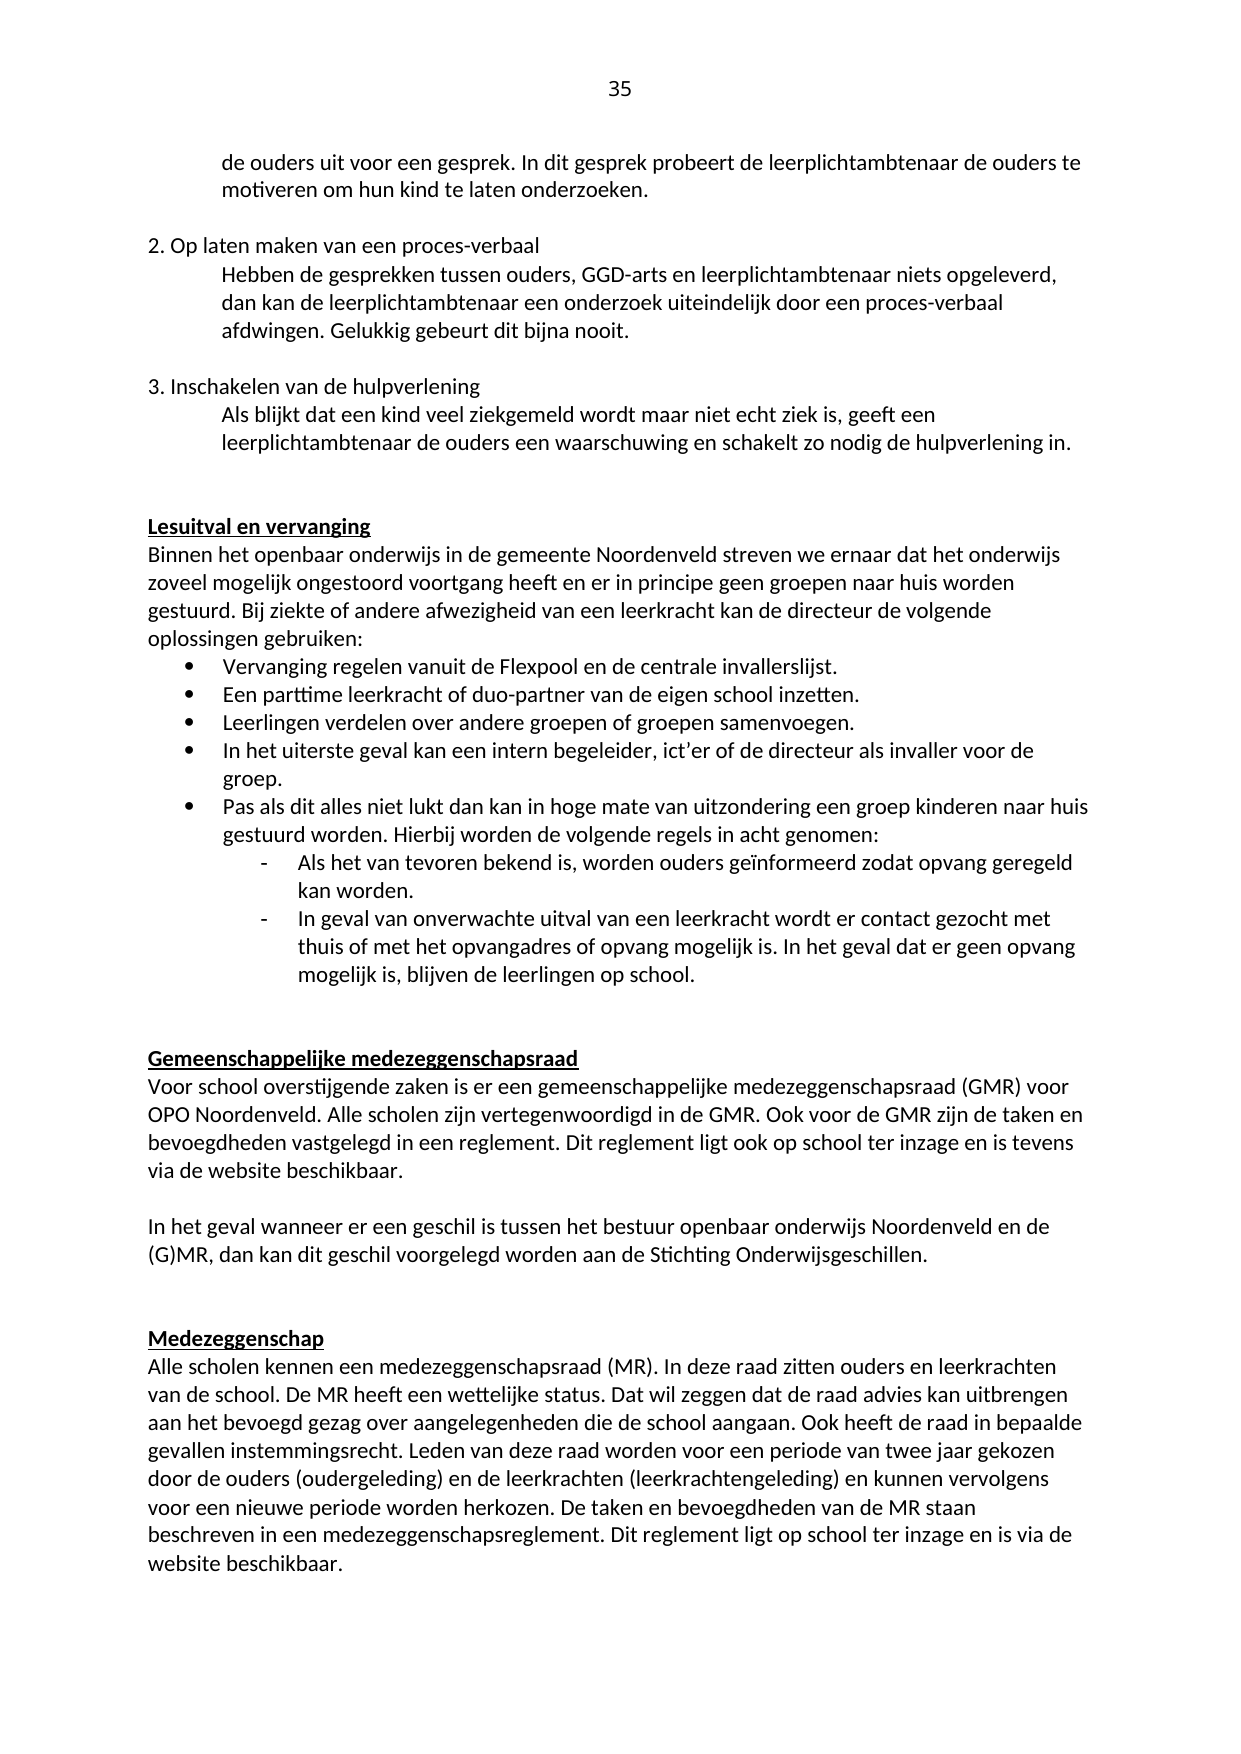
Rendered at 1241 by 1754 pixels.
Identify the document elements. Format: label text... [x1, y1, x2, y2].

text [221, 148, 1093, 204]
list In het uiterste geval kan een intern begeleider, ict’er of de directeur als invaller voor de groep. [185, 736, 1093, 792]
list Als het van tevoren bekend is, worden ouders geïnformeerd zodat opvang geregeld kan worden. [260, 848, 1093, 904]
list In geval van onverwachte uitval van een leerkracht wordt er contact gezocht met thuis of met het opvangadres of opvang mogelijk is. In het geval dat er geen opvang mogelijk is, blijven de leerlingen op school. [260, 904, 1093, 988]
text Hebben de gesprekken tussen ouders, GGD-arts en leerplichtambtenaar niets opgeleverd, dan kan de leerplichtambtenaar een onderzoek uiteindelijk door een proces-verbaal afdwingen. Gelukkig gebeurt dit bijna nooit. [221, 260, 1093, 344]
text Voor school overstijgende zaken is er een gemeenschappelijke medezeggenschapsraad (GMR) voor OPO Noordenveld. Alle scholen zijn vertegenwoordigd in de GMR. Ook voor de GMR zijn de taken en bevoegdheden vastgelegd in een reglement. Dit reglement ligt ook op school ter inzage en is tevens via de website beschikbaar. [148, 1072, 1085, 1184]
list Leerlingen verdelen over andere groepen of groepen samenvoegen. [185, 708, 1093, 736]
text 3. Inschakelen van de hulpverlening [148, 372, 1093, 400]
text Binnen het openbaar onderwijs in de gemeente Noordenveld streven we ernaar dat het onderwijs zoveel mogelijk ongestoord voortgang heeft en er in principe geen groepen naar huis worden gestuurd. Bij ziekte of andere afwezigheid van een leerkracht kan de directeur de volgende oplossingen gebruiken: [148, 540, 1093, 652]
text In het geval wanneer er een geschil is tussen het bestuur openbaar onderwijs Noordenveld en de (G)MR, dan kan dit geschil voorgelegd worden aan de Stichting Onderwijsgeschillen. [148, 1212, 1093, 1268]
list Vervanging regelen vanuit de Flexpool en de centrale invallerslijst. [185, 652, 1093, 680]
list Een parttime leerkracht of duo-partner van de eigen school inzetten. [185, 680, 1093, 708]
text Alle scholen kennen een medezeggenschapsraad (MR). In deze raad zitten ouders en leerkrachten van de school. De MR heeft een wettelijke status. Dat wil zeggen dat de raad advies kan uitbrengen aan het bevoegd gezag over aangelegenheden die de school aangaan. Ook heeft de raad in bepaalde gevallen instemmingsrecht. Leden van deze raad worden voor een periode van twee jaar gekozen door de ouders (oudergeleding) en de leerkrachten (leerkrachtengeleding) en kunnen vervolgens voor een nieuwe periode worden herkozen. De taken en bevoegdheden van de MR staan beschreven in een medezeggenschapsreglement. Dit reglement ligt op school ter inzage en is via de website beschikbaar. [148, 1352, 1085, 1577]
text Als blijkt dat een kind veel ziekgemeld wordt maar niet echt ziek is, geeft een leerplichtambtenaar de ouders een waarschuwing en schakelt zo nodig de hulpverlening in. [221, 400, 1093, 456]
text 2. Op laten maken van een proces-verbaal [148, 232, 1093, 260]
text Gemeenschappelijke medezeggenschapsraad [148, 1044, 1085, 1072]
list Pas als dit alles niet lukt dan kan in hoge mate van uitzondering een groep kinderen naar huis gestuurd worden. Hierbij worden de volgende regels in acht genomen: [185, 792, 1093, 848]
text Medezeggenschap [148, 1324, 1093, 1352]
text Lesuitval en vervanging [148, 512, 1093, 540]
